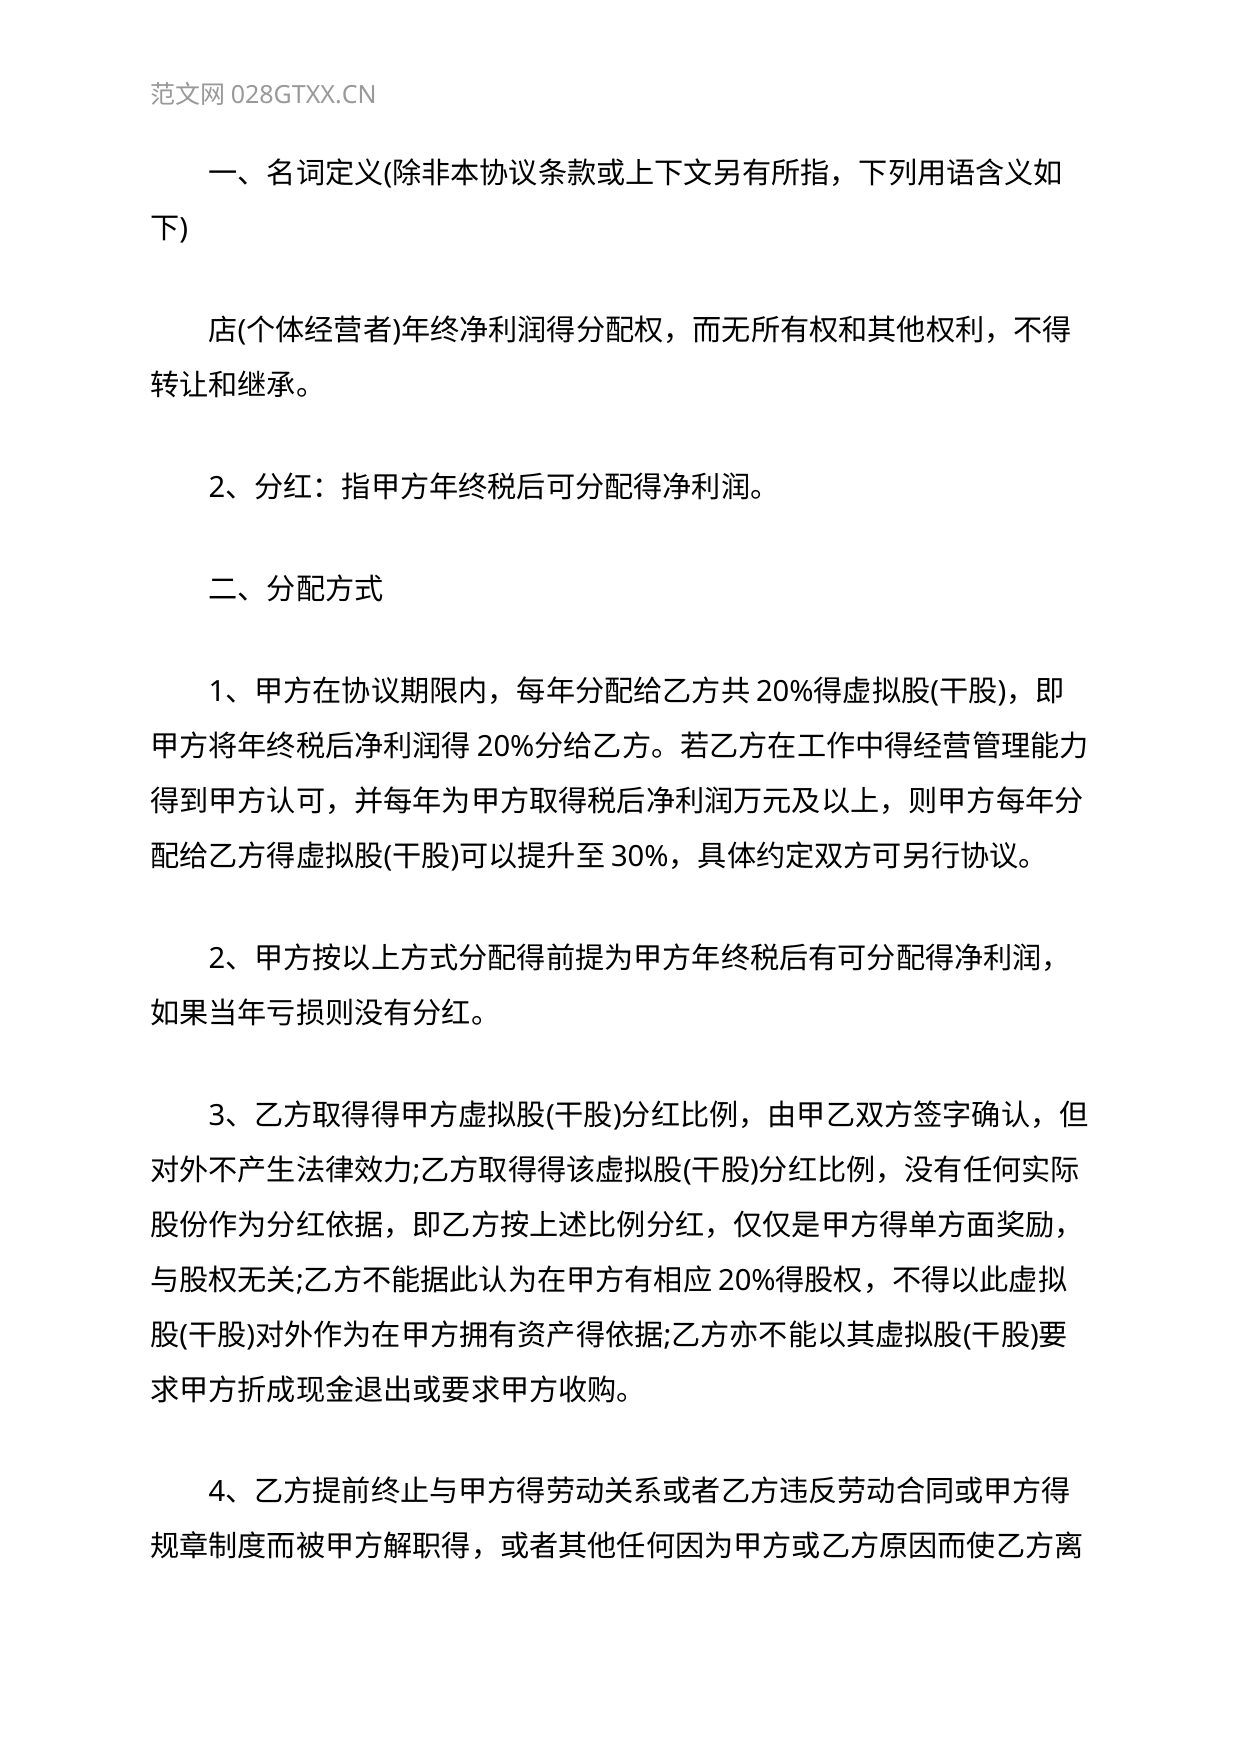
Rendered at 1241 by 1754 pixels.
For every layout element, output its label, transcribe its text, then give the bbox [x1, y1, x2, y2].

text 一、名词定义(除非本协议条款或上下文另有所指，下列用语含义如下) [150, 150, 1090, 247]
text 2、分红：指甲方年终税后可分配得净利润。 [150, 464, 1090, 506]
text 二、分配方式 [150, 566, 1090, 608]
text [150, 1468, 1090, 1565]
text 3、乙方取得得甲方虚拟股(干股)分红比例，由甲乙双方签字确认，但对外不产生法律效力;乙方取得得该虚拟股(干股)分红比例，没有任何实际股份作为分红依据，即乙方按上述比例分红，仅仅是甲方得单方面奖励，与股权无关;乙方不能据此认为在甲方有相应20%得股权，不得以此虚拟股(干股)对外作为在甲方拥有资产得依据;乙方亦不能以其虚拟股(干股)要求甲方折成现金退出或要求甲方收购。 [150, 1091, 1090, 1408]
text 1、甲方在协议期限内，每年分配给乙方共20%得虚拟股(干股)，即甲方将年终税后净利润得20%分给乙方。若乙方在工作中得经营管理能力得到甲方认可，并每年为甲方取得税后净利润万元及以上，则甲方每年分配给乙方得虚拟股(干股)可以提升至30%，具体约定双方可另行协议。 [150, 667, 1090, 875]
text 2、甲方按以上方式分配得前提为甲方年终税后有可分配得净利润，如果当年亏损则没有分红。 [150, 934, 1090, 1032]
text 店(个体经营者)年终净利润得分配权，而无所有权和其他权利，不得转让和继承。 [150, 307, 1090, 404]
